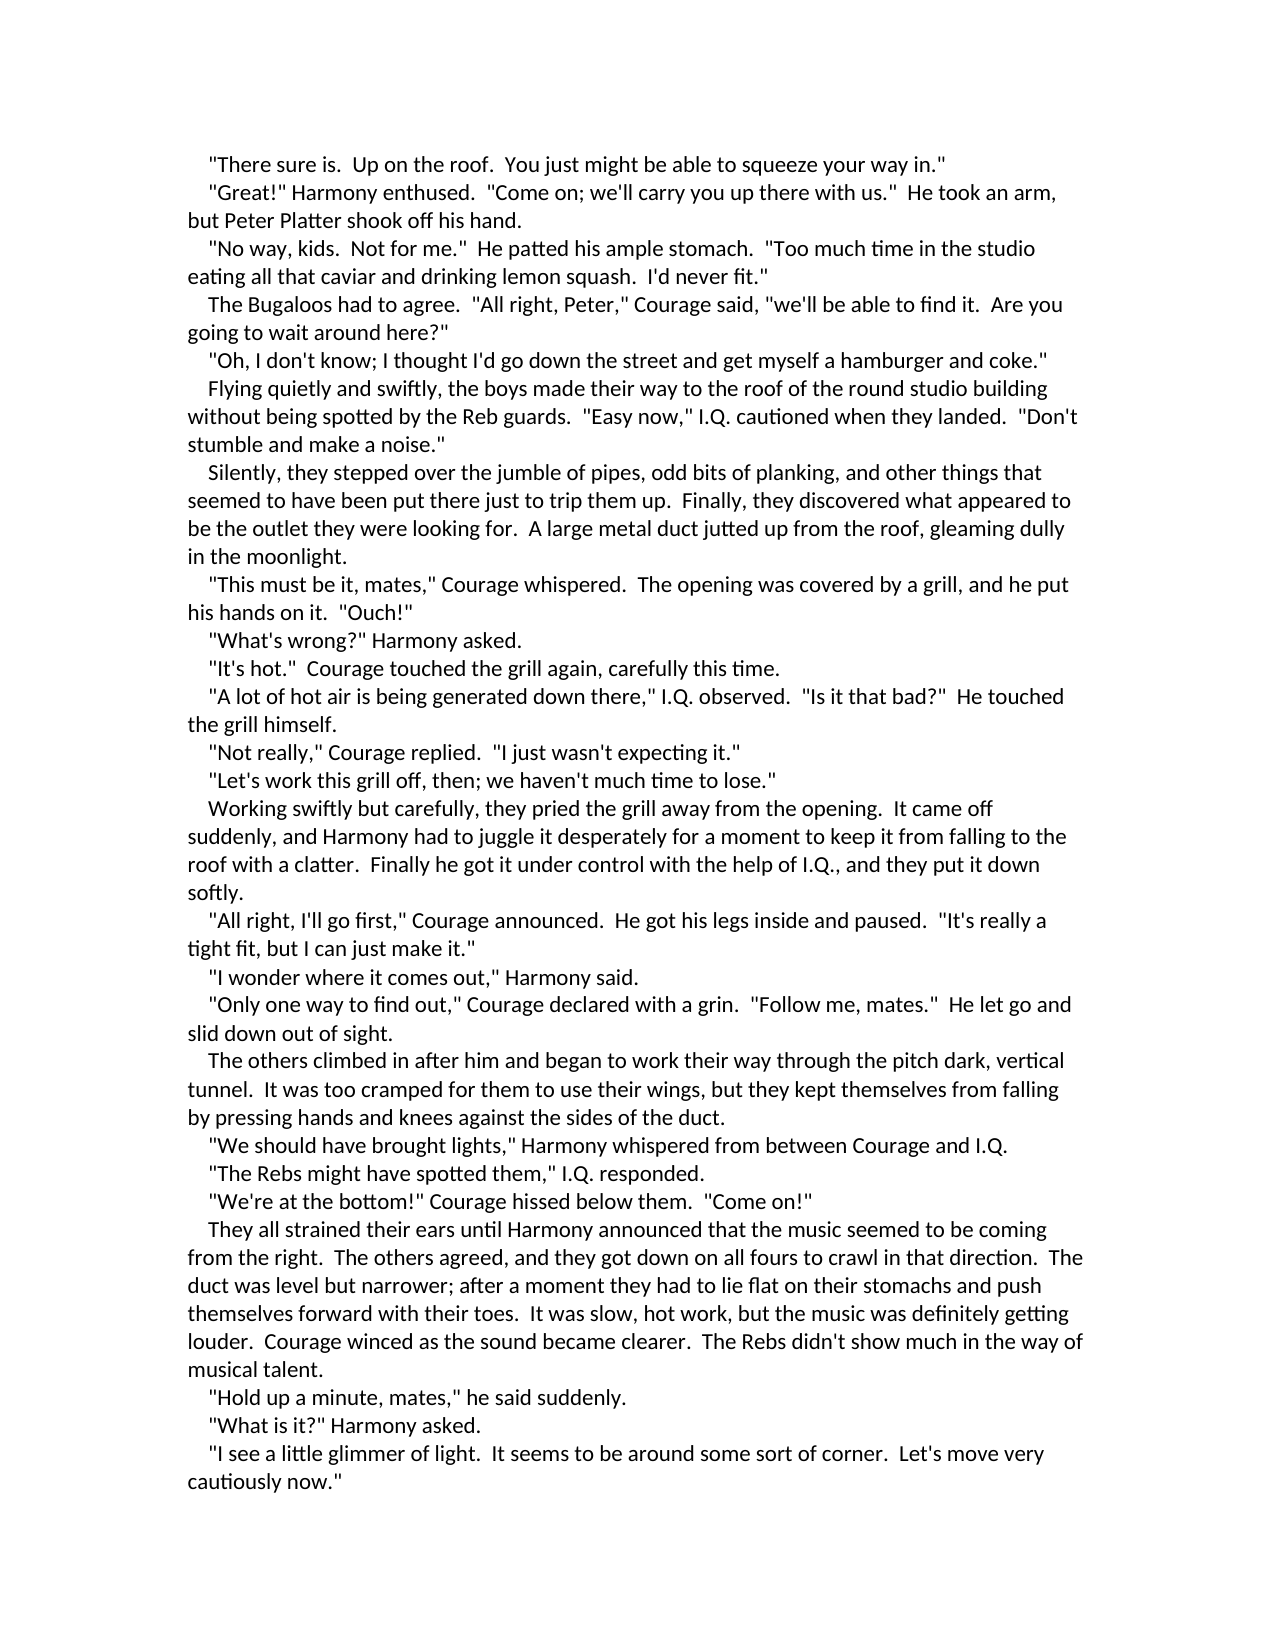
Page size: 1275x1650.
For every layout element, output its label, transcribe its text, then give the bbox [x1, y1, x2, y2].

text Flying quietly and swiftly, the boys made their way to the roof of the round studio building without being spotted by the Reb guards. "Easy now," I.Q. cautioned when they landed. "Don't stumble and make a noise." [187, 374, 1087, 458]
text "We should have brought lights," Harmony whispered from between Courage and I.Q. [187, 1131, 1087, 1159]
text They all strained their ears until Harmony announced that the music seemed to be coming from the right. The others agreed, and they got down on all fours to crawl in that direction. The duct was level but narrower; after a moment they had to lie flat on their stomachs and push themselves forward with their toes. It was slow, hot work, but the music was definitely getting louder. Courage winced as the sound became clearer. The Rebs didn't show much in the way of musical talent. [187, 1215, 1087, 1383]
text "I wonder where it comes out," Harmony said. [187, 963, 1087, 991]
text "There sure is. Up on the roof. You just might be able to squeeze your way in." [187, 150, 1087, 178]
text "Not really," Courage replied. "I just wasn't expecting it." [187, 738, 1087, 766]
text The others climbed in after him and began to work their way through the pitch dark, vertical [187, 1047, 1087, 1075]
text "I see a little glimmer of light. It seems to be around some sort of corner. Let's move very [187, 1439, 1087, 1467]
text "Hold up a minute, mates," he said suddenly. [187, 1383, 1087, 1411]
text "Great!" Harmony enthused. "Come on; we'll carry you up there with us." He took an arm, but Peter Platter shook off his hand. [187, 178, 1087, 234]
text "This must be it, mates," Courage whispered. The opening was covered by a grill, and he put his hands on it. "Ouch!" [187, 570, 1087, 626]
text Working swiftly but carefully, they pried the grill away from the opening. It came off suddenly, and Harmony had to juggle it desperately for a moment to keep it from falling to the roof with a clatter. Finally he got it under control with the help of I.Q., and they put it down softly. [187, 794, 1087, 907]
text "The Rebs might have spotted them," I.Q. responded. [187, 1159, 1087, 1187]
text "It's hot." Courage touched the grill again, carefully this time. [187, 654, 1087, 682]
text going to wait around here?" [187, 318, 1087, 346]
text "Let's work this grill off, then; we haven't much time to lose." [187, 766, 1087, 794]
text Silently, they stepped over the jumble of pipes, odd bits of planking, and other things that seemed to have been put there just to trip them up. Finally, they discovered what appeared to be the outlet they were looking for. A large metal duct jutted up from the roof, gleaming dully in the moonlight. [187, 458, 1087, 570]
text tunnel. It was too cramped for them to use their wings, but they kept themselves from falling by pressing hands and knees against the sides of the duct. [187, 1075, 1087, 1131]
text "What's wrong?" Harmony asked. [187, 626, 1087, 654]
text "Only one way to find out," Courage declared with a grin. "Follow me, mates." He let go and slid down out of sight. [187, 991, 1087, 1047]
text The Bugaloos had to agree. "All right, Peter," Courage said, "we'll be able to find it. Are you [187, 290, 1087, 318]
text "What is it?" Harmony asked. [187, 1411, 1087, 1439]
text "All right, I'll go first," Courage announced. He got his legs inside and paused. "It's really a tight fit, but I can just make it." [187, 907, 1087, 963]
text "Oh, I don't know; I thought I'd go down the street and get myself a hamburger and coke." [187, 346, 1087, 374]
text cautiously now." [187, 1467, 1087, 1495]
text "A lot of hot air is being generated down there," I.Q. observed. "Is it that bad?" He touched the grill himself. [187, 682, 1087, 738]
text "No way, kids. Not for me." He patted his ample stomach. "Too much time in the studio eating all that caviar and drinking lemon squash. I'd never fit." [187, 234, 1087, 290]
text "We're at the bottom!" Courage hissed below them. "Come on!" [187, 1187, 1087, 1215]
